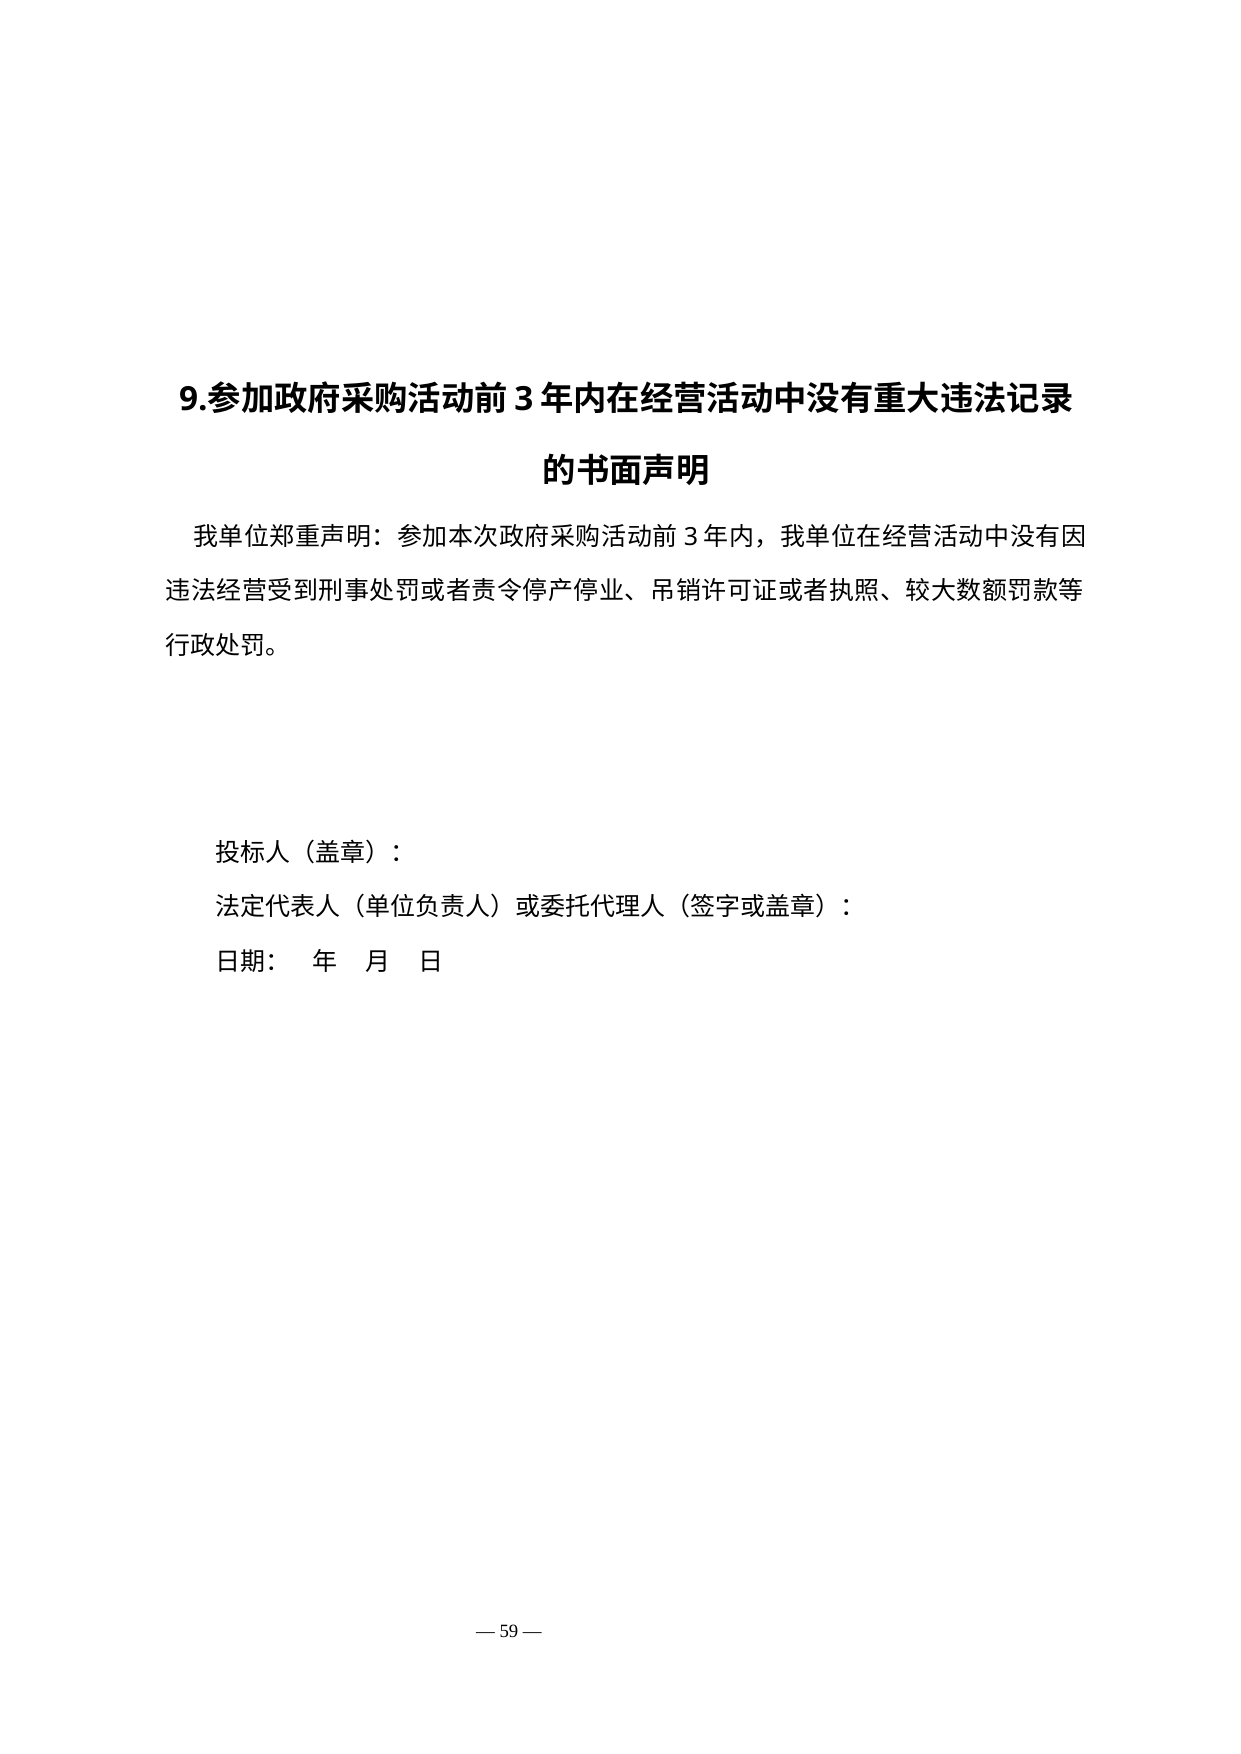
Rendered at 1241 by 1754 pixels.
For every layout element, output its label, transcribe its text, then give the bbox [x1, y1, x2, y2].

text 我单位郑重声明：参加本次政府采购活动前3年内，我单位在经营活动中没有因违法经营受到刑事处罚或者责令停产停业、吊销许可证或者执照、较大数额罚款等行政处罚。 [165, 516, 1087, 661]
list 9.参加政府采购活动前3年内在经营活动中没有重大违法记录的书面声明 [165, 372, 1087, 492]
text 日期： 年 月 日 [165, 941, 1087, 977]
text 投标人（盖章）： [215, 832, 1087, 869]
text 法定代表人（单位负责人）或委托代理人（签字或盖章）： [165, 887, 1087, 923]
